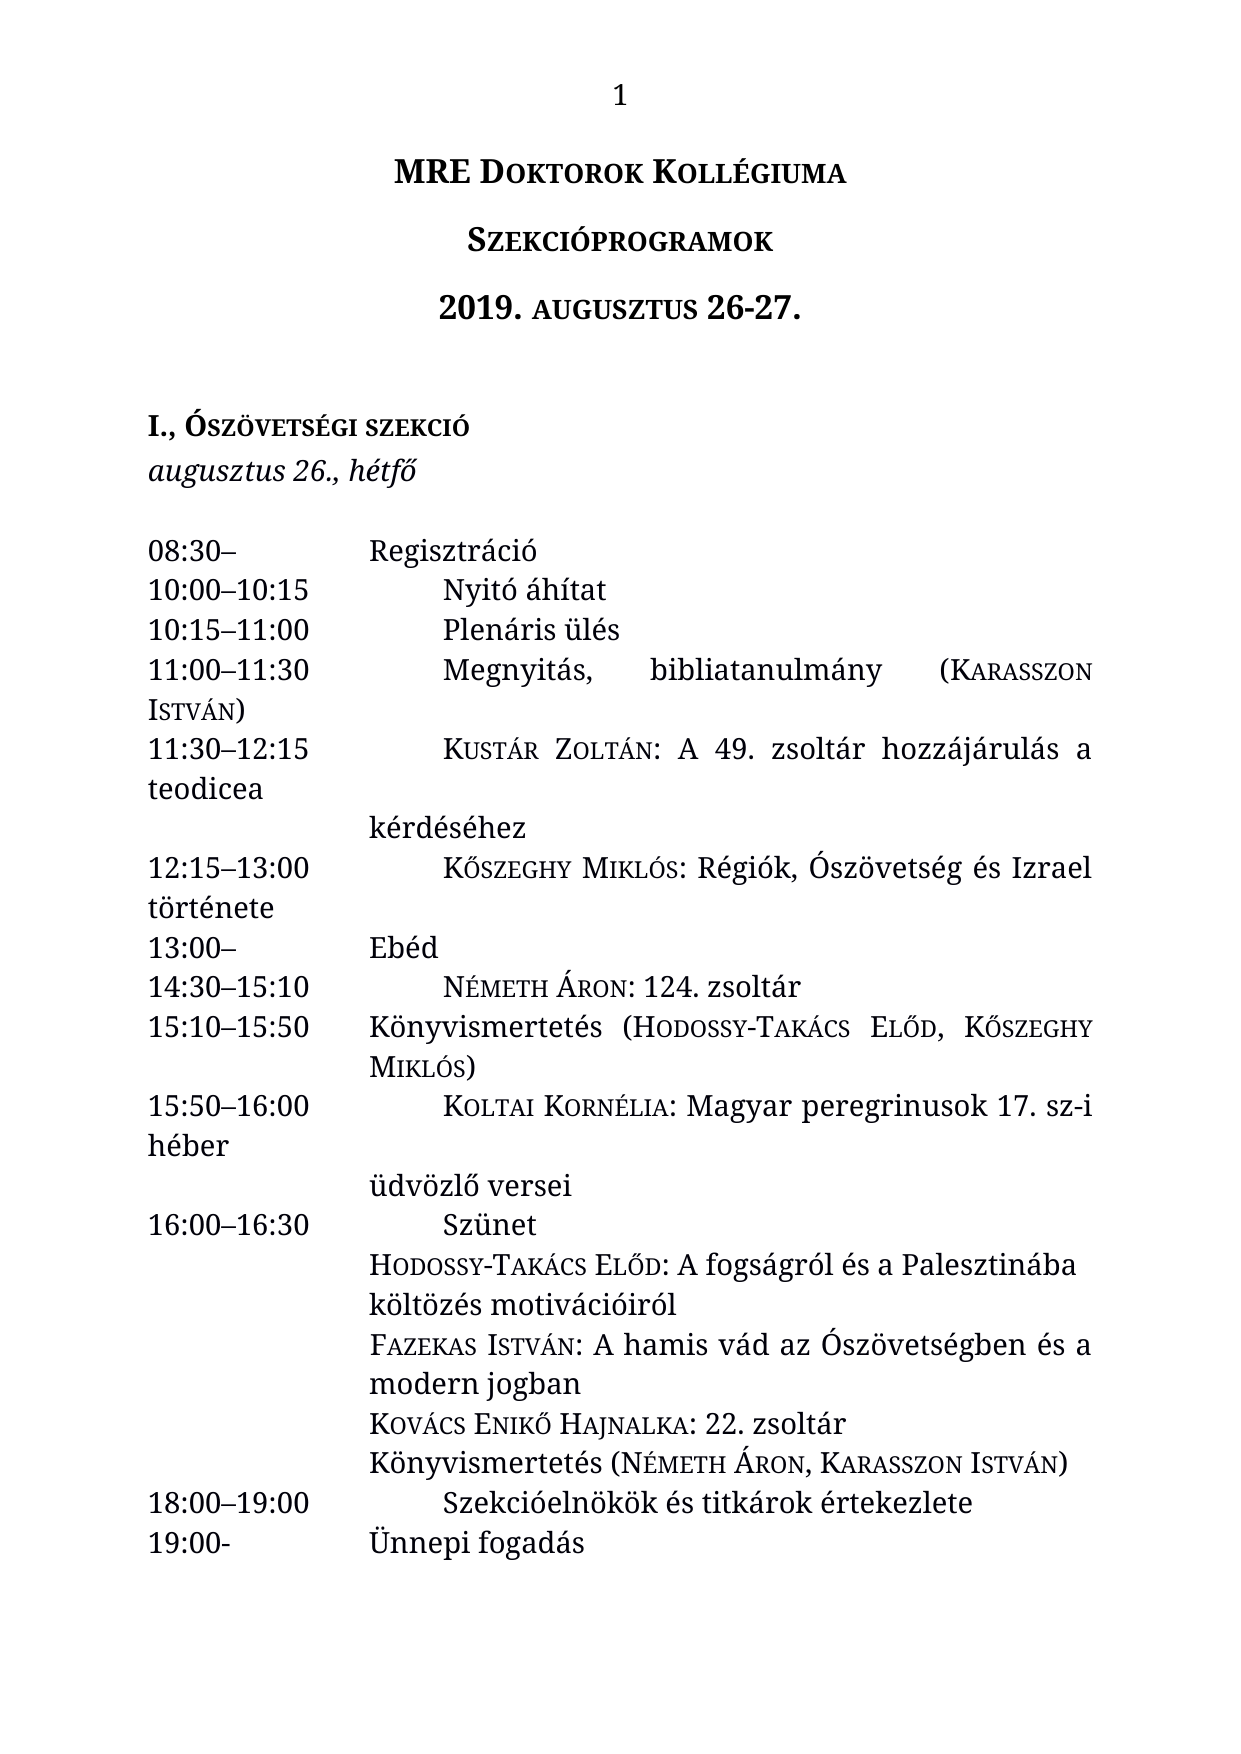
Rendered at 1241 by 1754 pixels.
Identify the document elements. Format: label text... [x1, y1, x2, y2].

text 10:00–10:15 Nyitó áhítat [148, 570, 1093, 609]
text Szekcióprogramok [148, 216, 1093, 261]
text üdvözlő versei [295, 1165, 1093, 1205]
text 19:00- Ünnepi fogadás [148, 1522, 1093, 1562]
text 15:50–16:00 Koltai Kornélia: Magyar peregrinusok 17. sz-i héber [148, 1086, 1093, 1165]
text 13:00– Ebéd [148, 927, 1093, 967]
text 11:00–11:30 Megnyitás, bibliatanulmány (Karasszon István) [148, 649, 1093, 728]
text költözés motivációiról [295, 1284, 1093, 1324]
text augusztus 26., hétfő [148, 451, 1093, 490]
text 08:30– Regisztráció [148, 530, 1093, 570]
text Fazekas István: A hamis vád az Ószövetségben és a modern jogban [369, 1324, 1093, 1403]
text 2019. augusztus 26-27. [148, 284, 1093, 329]
text 16:00–16:30 Szünet [148, 1205, 1093, 1244]
text 18:00–19:00 Szekcióelnökök és titkárok értekezlete [148, 1482, 1093, 1522]
text 11:30–12:15 Kustár Zoltán: A 49. zsoltár hozzájárulás a teodicea [148, 728, 1093, 808]
text Könyvismertetés (Németh Áron, Karasszon István) [148, 1443, 1093, 1482]
text kérdéséhez [295, 808, 1093, 847]
text 12:15–13:00 Kőszeghy Miklós: Régiók, Ószövetség és Izrael története [148, 847, 1093, 927]
text 10:15–11:00 Plenáris ülés [148, 609, 1093, 649]
subtitle I., Ószövetségi szekció [148, 405, 1093, 445]
text 15:10–15:50 Könyvismertetés (Hodossy-Takács Előd, Kőszeghy Miklós) [148, 1006, 1093, 1086]
text Hodossy-Takács Előd: A fogságról és a Palesztinába [148, 1244, 1093, 1284]
text 14:30–15:10 Németh Áron: 124. zsoltár [148, 967, 1093, 1006]
text MRE Doktorok Kollégiuma [148, 148, 1093, 193]
text Kovács Enikő Hajnalka: 22. zsoltár [148, 1403, 1093, 1443]
